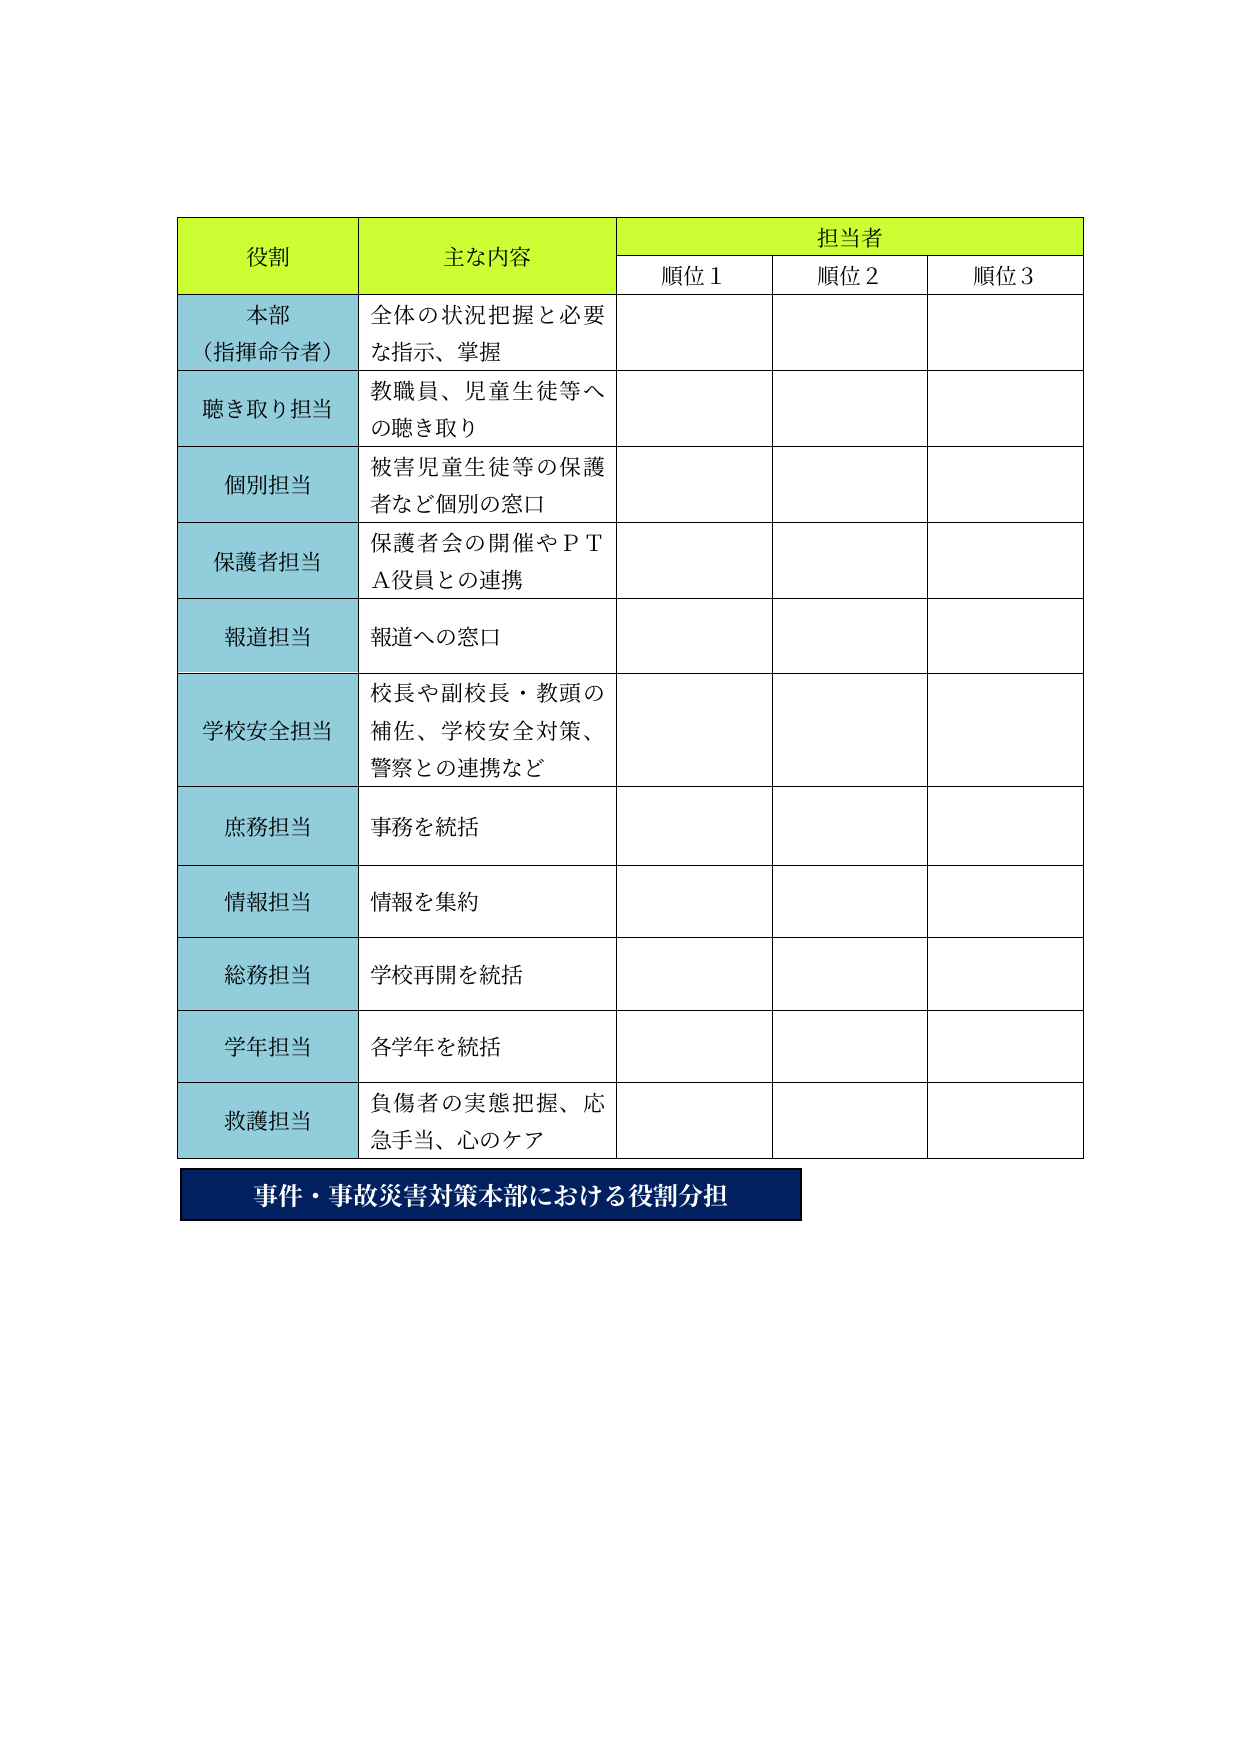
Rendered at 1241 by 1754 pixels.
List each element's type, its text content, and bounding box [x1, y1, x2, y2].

table_cell 全体の状況把握と必要な指示、掌握 [359, 295, 616, 370]
table_cell [928, 295, 1083, 370]
table_cell [773, 787, 927, 865]
table_cell [928, 599, 1083, 672]
table_cell 学年担当 [178, 1011, 358, 1082]
table_cell [617, 523, 772, 598]
table_cell [773, 371, 927, 446]
table_cell 順位３ [928, 256, 1083, 294]
table_cell [773, 1011, 927, 1082]
table_cell [617, 1011, 772, 1082]
table_cell [928, 787, 1083, 865]
table_cell [928, 371, 1083, 446]
table_cell [617, 1083, 772, 1158]
table_cell 被害児童生徒等の保護者など個別の窓口 [359, 447, 616, 522]
table_cell 負傷者の実態把握、応急手当、心のケア [359, 1083, 616, 1158]
table_header 役割 [178, 218, 358, 294]
table_cell [773, 866, 927, 937]
table_cell [773, 447, 927, 522]
table_cell [617, 295, 772, 370]
table_cell [928, 447, 1083, 522]
table_cell [928, 523, 1083, 598]
table_cell 保護者担当 [178, 523, 358, 598]
table_header 担当者 [617, 218, 1083, 255]
table_cell 校長や副校長・教頭の補佐、学校安全対策、警察との連携など [359, 674, 616, 786]
table_cell [617, 371, 772, 446]
table_cell 事務を統括 [359, 787, 616, 865]
table_cell [773, 295, 927, 370]
table_cell 救護担当 [178, 1083, 358, 1158]
table_cell 保護者会の開催やＰＴＡ役員との連携 [359, 523, 616, 598]
table_cell 学校再開を統括 [359, 938, 616, 1010]
table_cell 教職員、児童生徒等への聴き取り [359, 371, 616, 446]
table_cell [773, 1083, 927, 1158]
table_cell [928, 938, 1083, 1010]
table_cell 聴き取り担当 [178, 371, 358, 446]
table_cell 各学年を統括 [359, 1011, 616, 1082]
table_cell [773, 674, 927, 786]
table_cell [773, 599, 927, 672]
table_cell 報道への窓口 [359, 599, 616, 672]
table_cell 個別担当 [178, 447, 358, 522]
table_cell [773, 523, 927, 598]
table_cell [617, 447, 772, 522]
table_cell 情報を集約 [359, 866, 616, 937]
table_cell [617, 599, 772, 672]
table_cell [617, 938, 772, 1010]
table_header 主な内容 [359, 218, 616, 294]
table_cell 情報担当 [178, 866, 358, 937]
table_cell [617, 787, 772, 865]
table_cell [928, 674, 1083, 786]
table_cell [773, 938, 927, 1010]
table_cell [617, 866, 772, 937]
table_cell 順位２ [773, 256, 927, 294]
table_cell [928, 1011, 1083, 1082]
table_cell [928, 1083, 1083, 1158]
table_cell [617, 674, 772, 786]
table_cell 報道担当 [178, 599, 358, 672]
table_cell 庶務担当 [178, 787, 358, 865]
table_cell 本部 （指揮命令者） [178, 295, 358, 370]
table_cell 順位１ [617, 256, 772, 294]
table_cell [928, 866, 1083, 937]
table_cell 学校安全担当 [178, 674, 358, 786]
table_cell 総務担当 [178, 938, 358, 1010]
